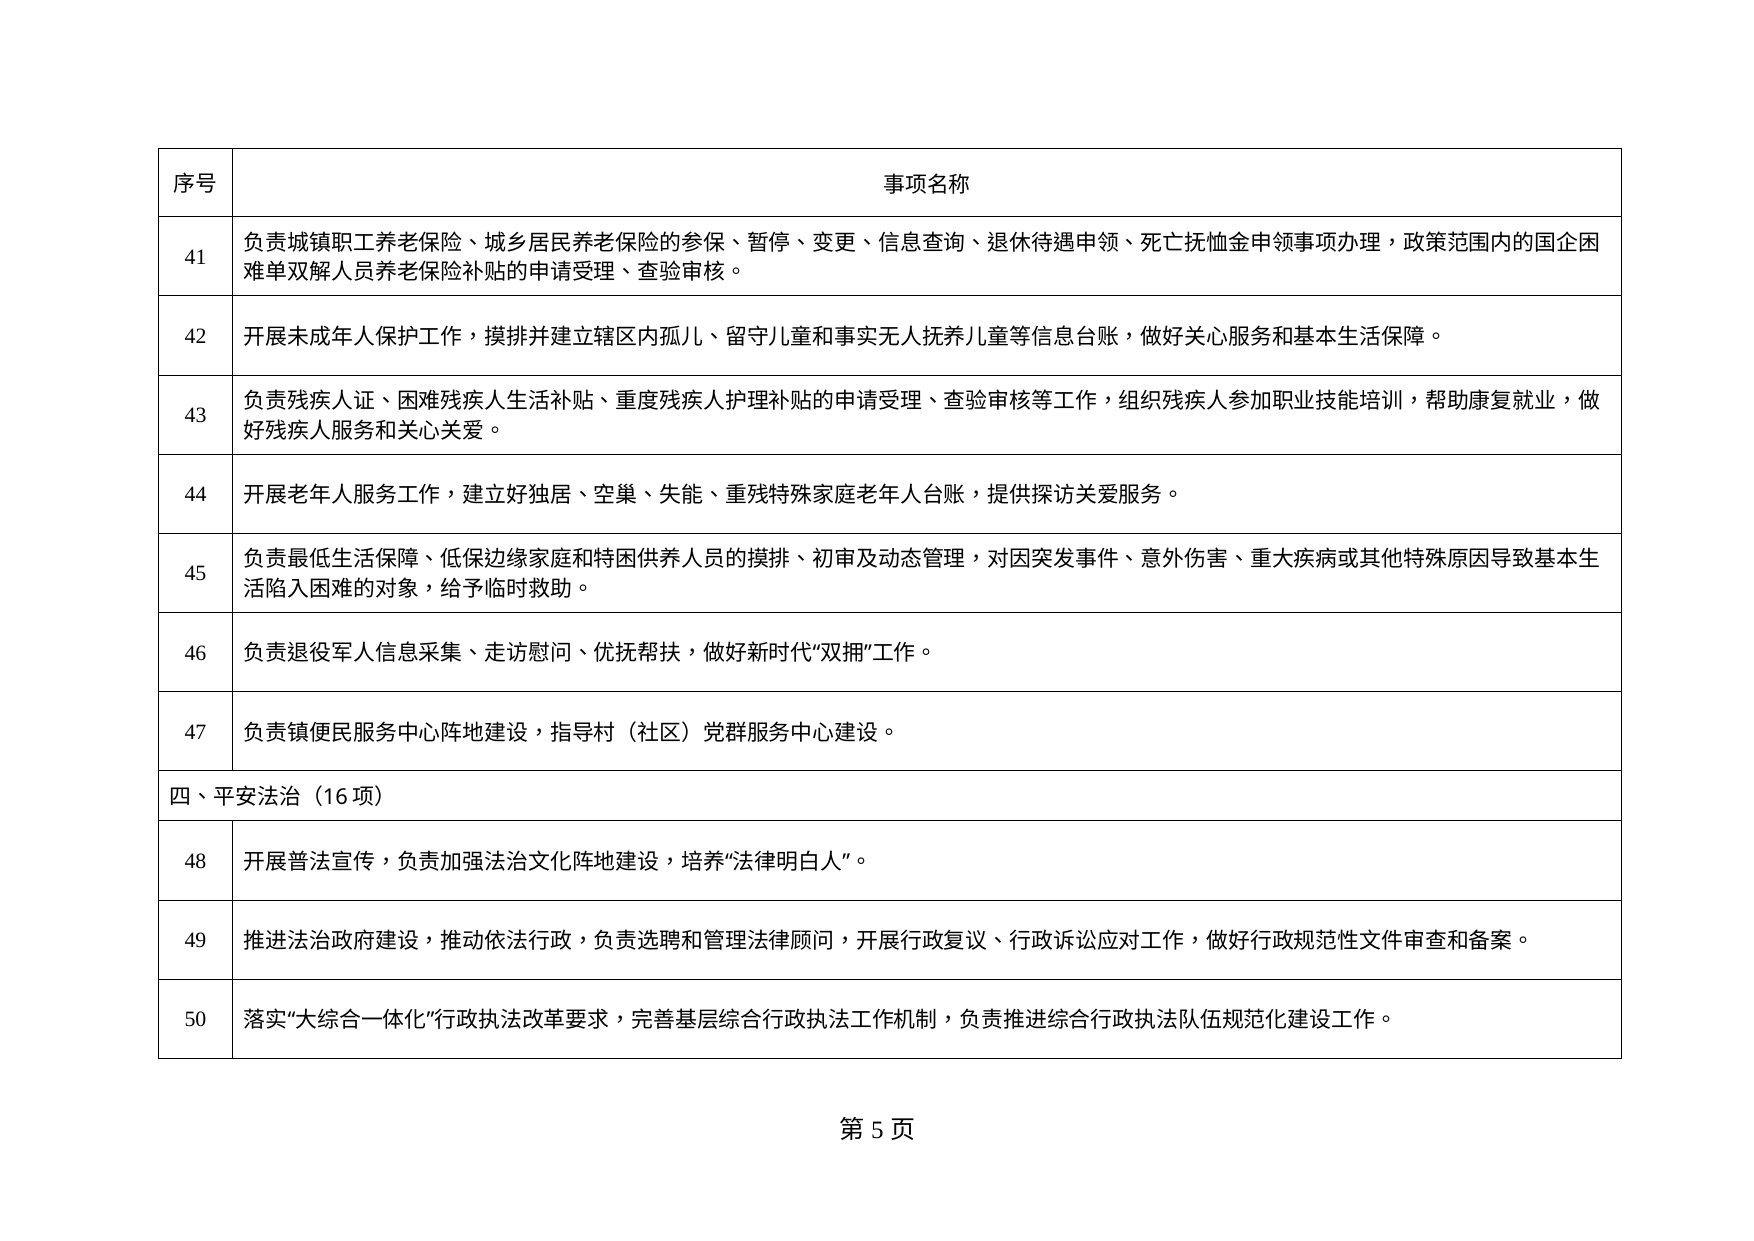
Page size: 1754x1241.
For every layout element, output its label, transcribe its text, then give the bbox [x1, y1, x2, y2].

table_cell 42 [159, 296, 232, 374]
table_cell 负责镇便民服务中心阵地建设，指导村（社区）党群服务中心建设。 [233, 692, 1621, 770]
table_cell 开展普法宣传，负责加强法治文化阵地建设，培养“法律明白人”。 [233, 821, 1621, 899]
table_cell 落实“大综合一体化”行政执法改革要求，完善基层综合行政执法工作机制，负责推进综合行政执法队伍规范化建设工作。 [233, 980, 1621, 1058]
table_cell 负责最低生活保障、低保边缘家庭和特困供养人员的摸排、初审及动态管理，对因突发事件、意外伤害、重大疾病或其他特殊原因导致基本生活陷入困难的对象，给予临时救助。 [233, 534, 1621, 612]
table_cell 负责城镇职工养老保险、城乡居民养老保险的参保、暂停、变更、信息查询、退休待遇申领、死亡抚恤金申领事项办理，政策范围内的国企困难单双解人员养老保险补贴的申请受理、查验审核。 [233, 217, 1621, 295]
table_header 事项名称 [233, 149, 1621, 216]
table_cell 49 [159, 901, 232, 979]
table_cell 48 [159, 821, 232, 899]
table_header 序号 [159, 149, 232, 216]
table_cell 41 [159, 217, 232, 295]
table_cell 47 [159, 692, 232, 770]
table_cell 46 [159, 613, 232, 691]
table_cell 50 [159, 980, 232, 1058]
table_cell 43 [159, 376, 232, 454]
table_cell 负责退役军人信息采集、走访慰问、优抚帮扶，做好新时代“双拥”工作。 [233, 613, 1621, 691]
table_cell 四、平安法治（16项） [159, 771, 1621, 820]
table_cell 45 [159, 534, 232, 612]
table_cell 推进法治政府建设，推动依法行政，负责选聘和管理法律顾问，开展行政复议、行政诉讼应对工作，做好行政规范性文件审查和备案。 [233, 901, 1621, 979]
table_cell 负责残疾人证、困难残疾人生活补贴、重度残疾人护理补贴的申请受理、查验审核等工作，组织残疾人参加职业技能培训，帮助康复就业，做好残疾人服务和关心关爱。 [233, 376, 1621, 454]
table_cell 开展未成年人保护工作，摸排并建立辖区内孤儿、留守儿童和事实无人抚养儿童等信息台账，做好关心服务和基本生活保障。 [233, 296, 1621, 374]
table_cell 44 [159, 455, 232, 533]
table_cell 开展老年人服务工作，建立好独居、空巢、失能、重残特殊家庭老年人台账，提供探访关爱服务。 [233, 455, 1621, 533]
